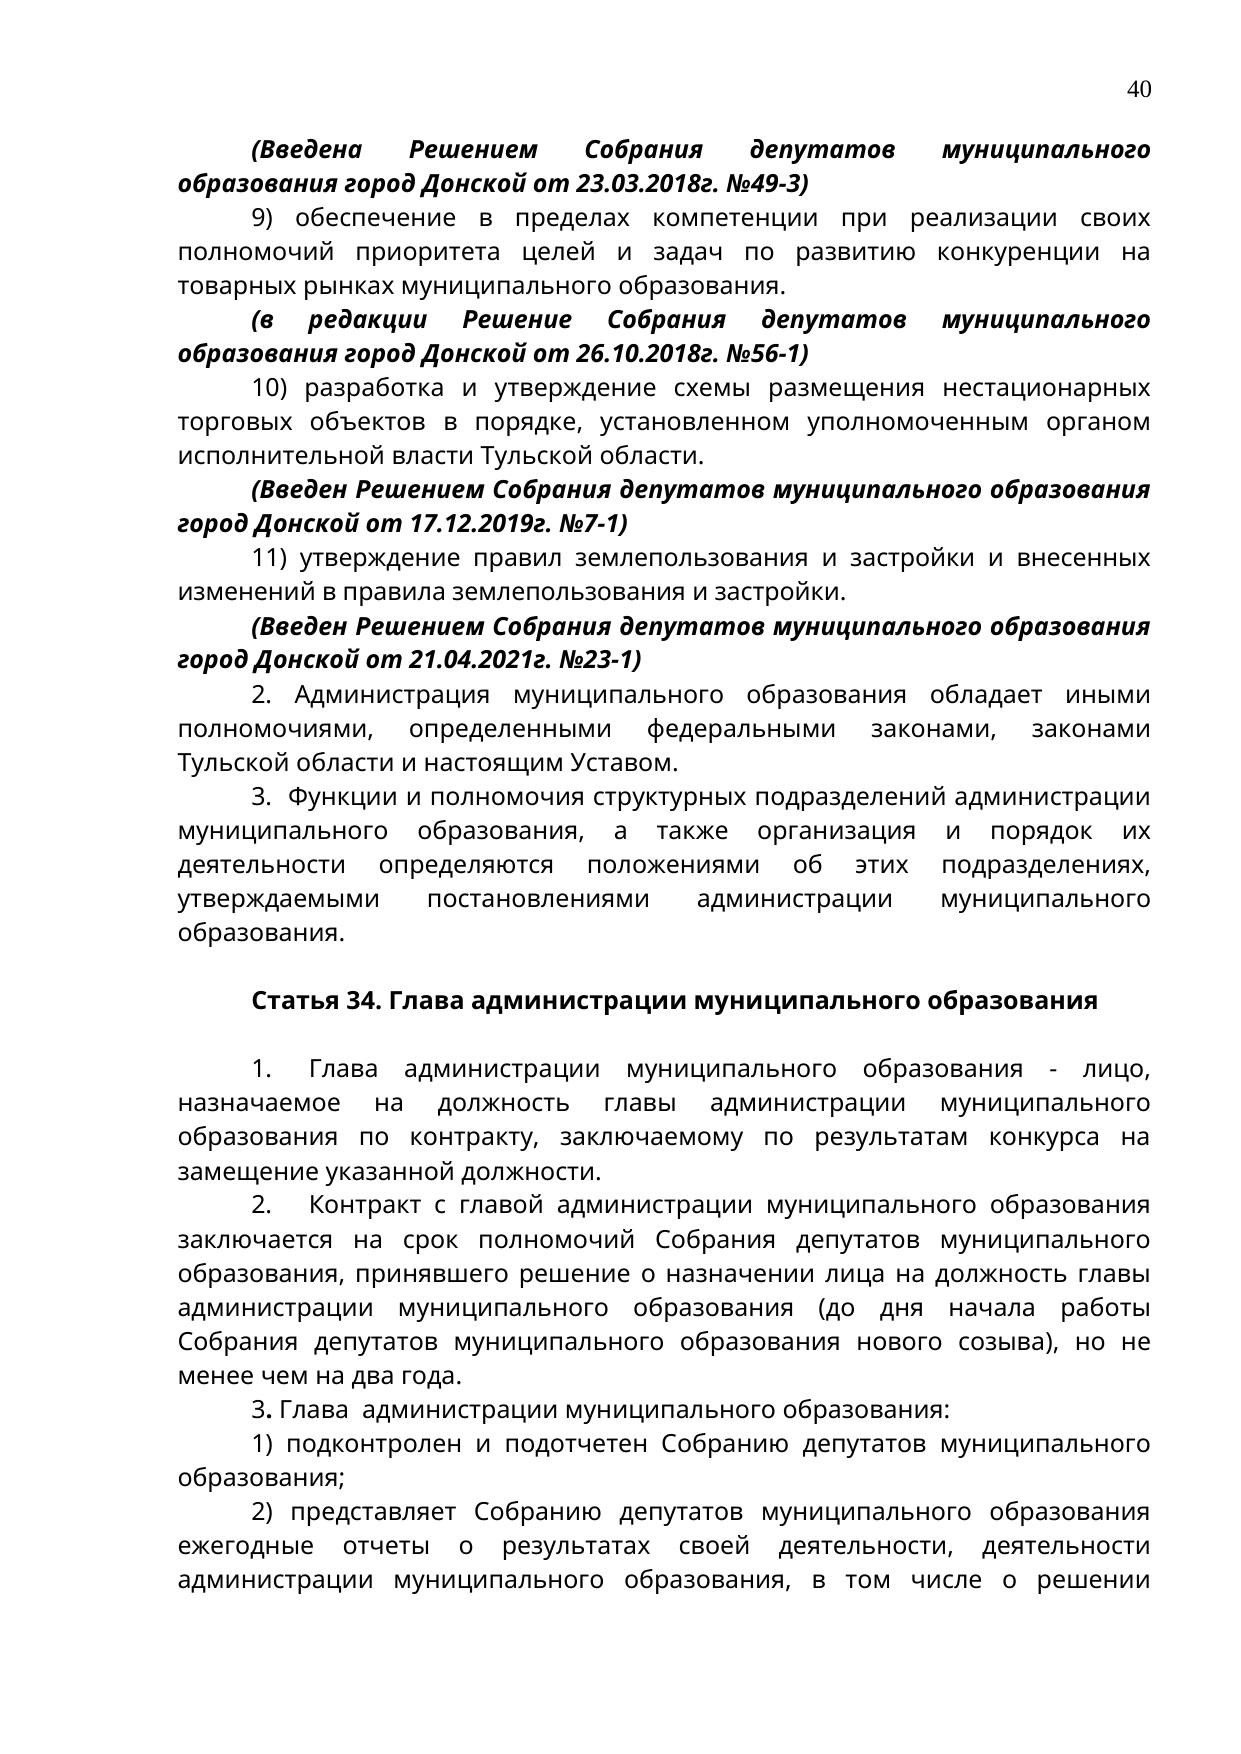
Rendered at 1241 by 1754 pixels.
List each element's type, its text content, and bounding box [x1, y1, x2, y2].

text 2. Администрация муниципального образования обладает иными полномочиями, определенными федеральными законами, законами Тульской области и настоящим Уставом. [177, 676, 1152, 778]
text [177, 1494, 1152, 1596]
text 1) подконтролен и подотчетен Собранию депутатов муниципального образования; [177, 1426, 1152, 1494]
subtitle Статья 34. Глава администрации муниципального образования [177, 983, 1152, 1017]
text 3. Глава администрации муниципального образования: [177, 1392, 1152, 1426]
text (Введен Решением Собрания депутатов муниципального образования город Донской от 17.12.2019г. №7-1) [177, 472, 1152, 540]
list Контракт с главой администрации муниципального образования заключается на срок полномочий Собрания депутатов муниципального образования, принявшего решение о назначении лица на должность главы администрации муниципального образования (до дня начала работы Собрания депутатов муниципального образования нового созыва), но не менее чем на два года. [177, 1187, 1152, 1392]
text (Введен Решением Собрания депутатов муниципального образования город Донской от 21.04.2021г. №23-1) [177, 608, 1152, 676]
text 3. Функции и полномочия структурных подразделений администрации муниципального образования, а также организация и порядок их деятельности определяются положениями об этих подразделениях, утверждаемыми постановлениями администрации муниципального образования. [177, 778, 1152, 949]
text (Введена Решением Собрания депутатов муниципального образования город Донской от 23.03.2018г. №49-3) [177, 131, 1152, 199]
text 10) разработка и утверждение схемы размещения нестационарных торговых объектов в порядке, установленном уполномоченным органом исполнительной власти Тульской области. [177, 370, 1152, 472]
text 11) утверждение правил землепользования и застройки и внесенных изменений в правила землепользования и застройки. [177, 540, 1152, 608]
text (в редакции Решение Собрания депутатов муниципального образования город Донской от 26.10.2018г. №56-1) [177, 302, 1152, 370]
list Глава администрации муниципального образования - лицо, назначаемое на должность главы администрации муниципального образования по контракту, заключаемому по результатам конкурса на замещение указанной должности. [177, 1051, 1152, 1187]
text 9) обеспечение в пределах компетенции при реализации своих полномочий приоритета целей и задач по развитию конкуренции на товарных рынках муниципального образования. [177, 199, 1152, 302]
